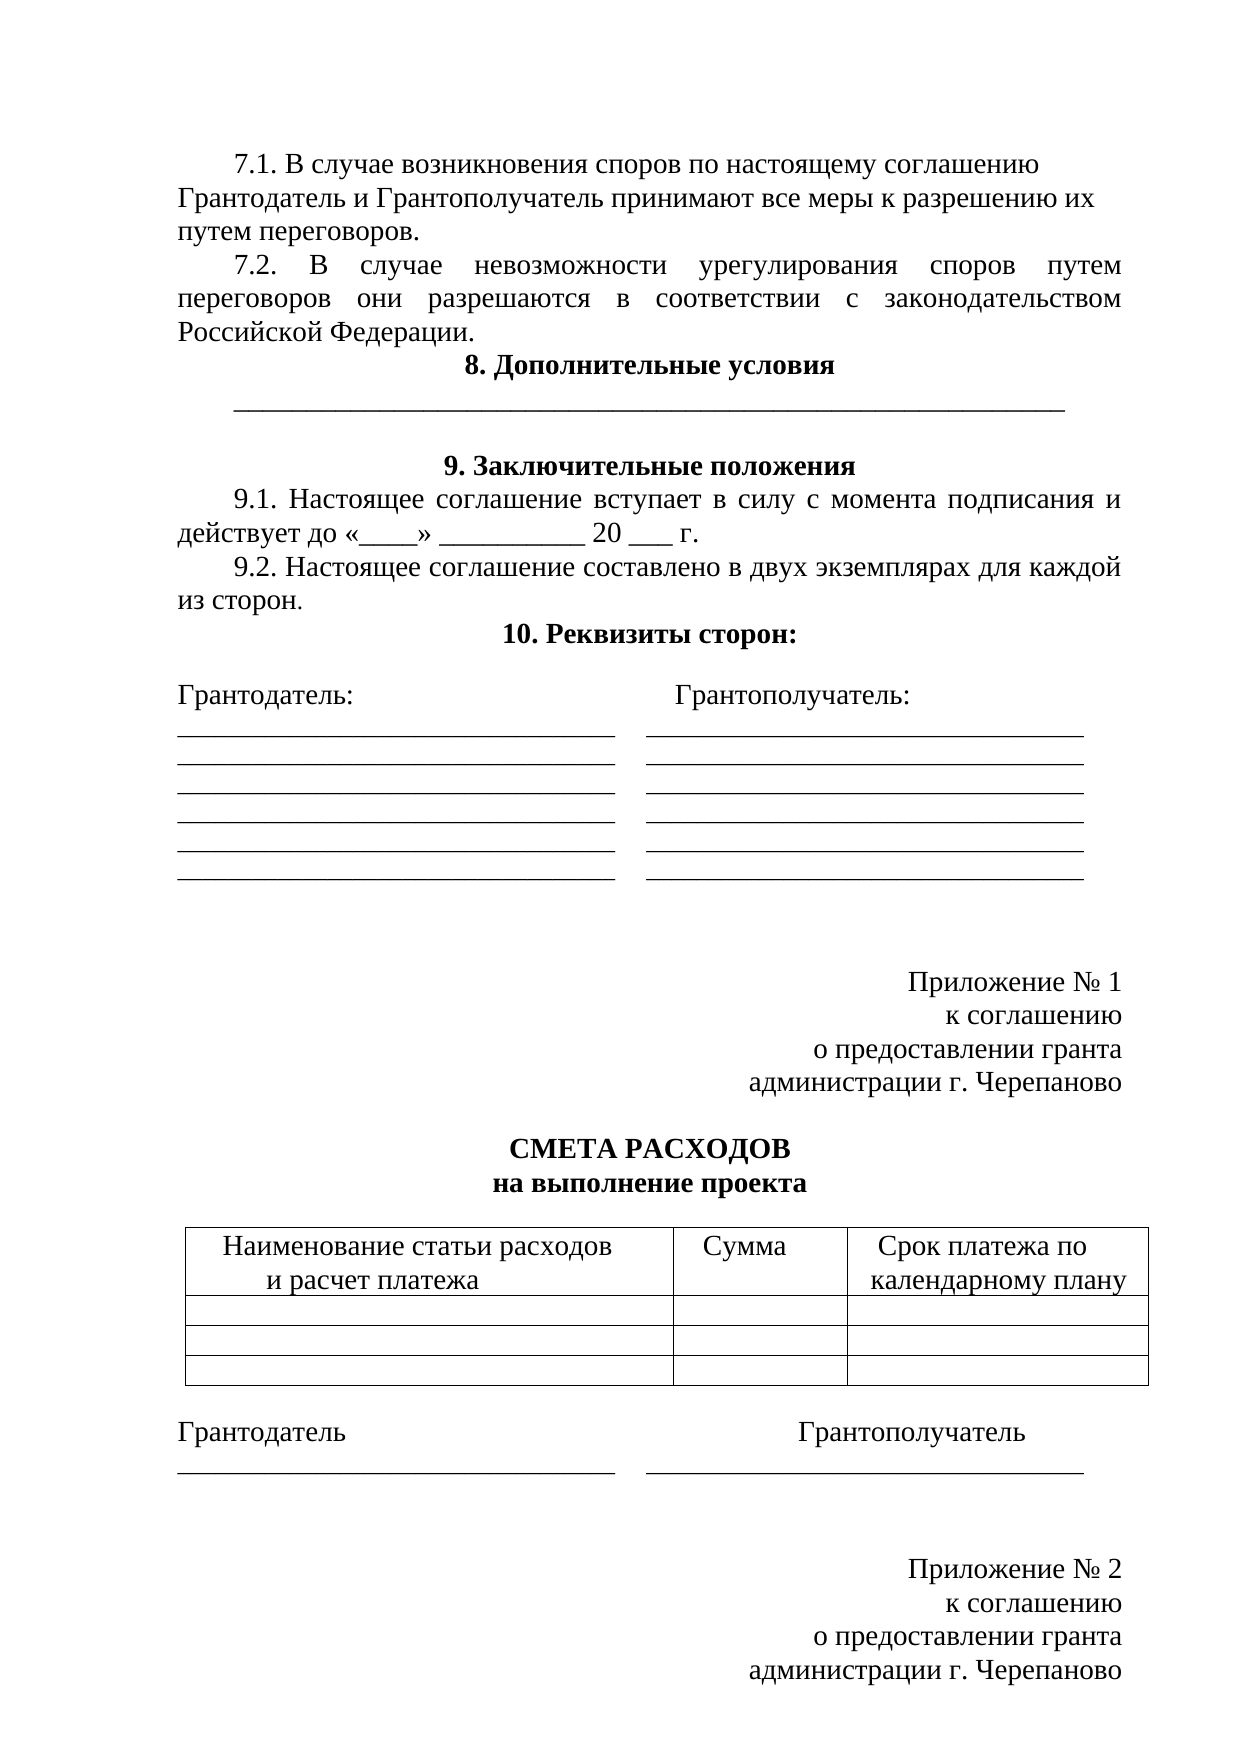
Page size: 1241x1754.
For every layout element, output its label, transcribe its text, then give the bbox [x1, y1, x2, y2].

text о предоставлении гранта [177, 1618, 1122, 1652]
table_cell [186, 1296, 673, 1325]
text ___________________________________ ___________________________________ [177, 797, 1122, 826]
table_cell [674, 1296, 847, 1325]
text 7.1. В случае возникновения споров по настоящему соглашению Грантодатель и Грантополучатель принимают все меры к разрешению их путем переговоров. [177, 146, 1122, 247]
text Приложение № 2 [177, 1551, 1122, 1585]
text 9.2. Настоящее соглашение составлено в двух экземплярах для каждой из сторон. [177, 549, 1122, 616]
text ___________________________________ ___________________________________ [177, 739, 1122, 768]
text ___________________________________ ___________________________________ [177, 826, 1122, 854]
text Грантодатель Грантополучатель [177, 1414, 1122, 1448]
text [177, 1448, 1122, 1477]
table_cell [186, 1356, 673, 1385]
table_cell [848, 1356, 1148, 1385]
text о предоставлении гранта [177, 1031, 1122, 1064]
text к соглашению [177, 997, 1122, 1031]
text СМЕТА РАСХОДОВ [177, 1131, 1122, 1165]
text 10. Реквизиты сторон: [177, 616, 1122, 649]
text 8. Дополнительные условия [177, 347, 1122, 381]
text к соглашению [177, 1585, 1122, 1618]
text ___________________________________ ___________________________________ [177, 768, 1122, 797]
text Грантодатель: Грантополучатель: [177, 677, 1122, 711]
text администрации г. Черепаново [177, 1652, 1122, 1686]
text 9.1. Настоящее соглашение вступает в силу с момента подписания и действует до «____» __________ 20 ___ г. [177, 482, 1122, 549]
table_cell [186, 1326, 673, 1355]
table_header Сумма [674, 1228, 847, 1295]
table_cell [848, 1296, 1148, 1325]
text ___________________________________ ___________________________________ [177, 854, 1122, 883]
text 9. Заключительные положения [177, 448, 1122, 482]
text 7.2. В случае невозможности урегулирования споров путем переговоров они разрешаются в соответствии с законодательством Российской Федерации. [177, 247, 1122, 347]
text _________________________________________________________ [177, 381, 1122, 414]
text ___________________________________ ___________________________________ [177, 711, 1122, 739]
table_header Срок платежа по календарному плану [848, 1228, 1148, 1295]
table_cell [848, 1326, 1148, 1355]
text Приложение № 1 [177, 964, 1122, 997]
table_cell [674, 1356, 847, 1385]
text на выполнение проекта [177, 1165, 1122, 1198]
table_cell [674, 1326, 847, 1355]
text администрации г. Черепаново [177, 1064, 1122, 1098]
table_header Наименование статьи расходов и расчет платежа [186, 1228, 673, 1295]
